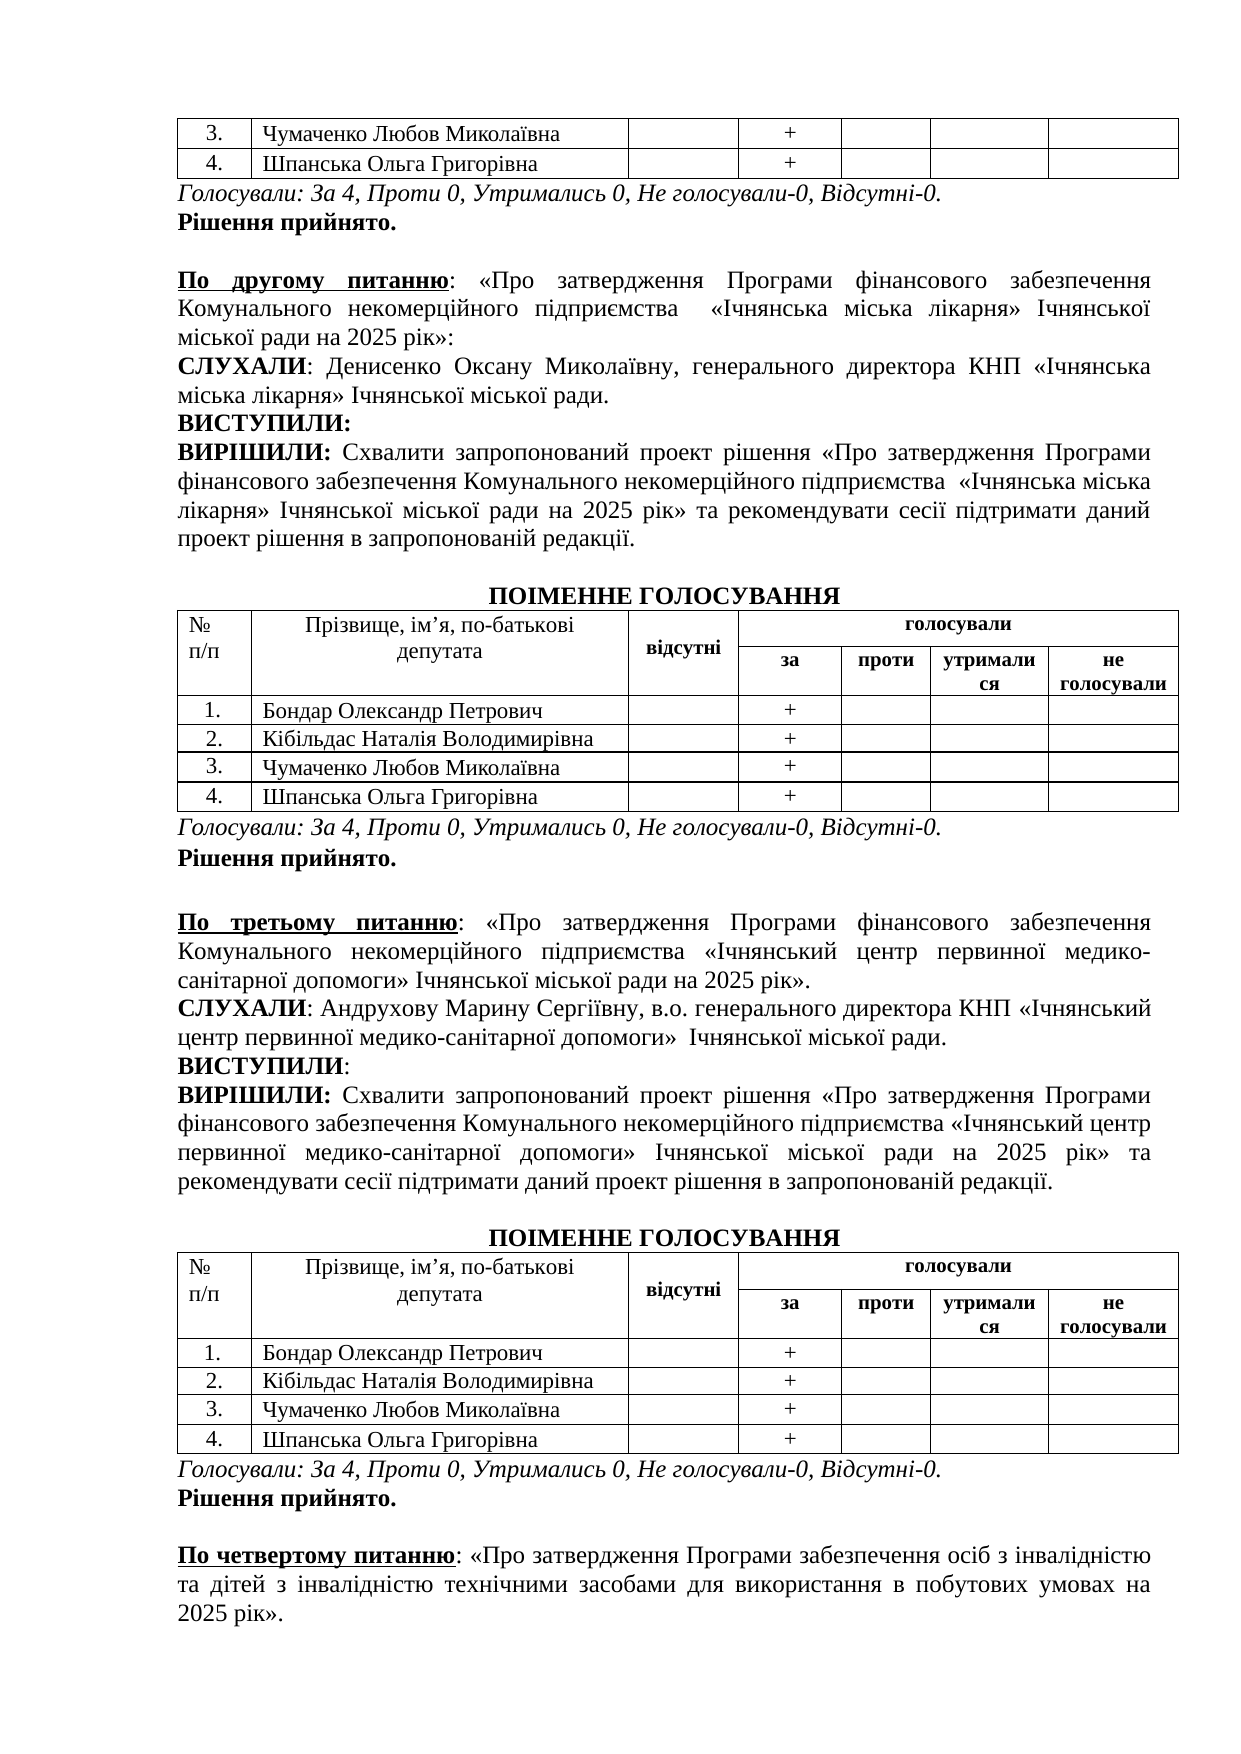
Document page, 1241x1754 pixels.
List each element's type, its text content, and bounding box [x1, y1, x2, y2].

table_cell [1049, 149, 1178, 177]
table_cell [842, 725, 930, 751]
text По другому питанню: «Про затвердження Програми фінансового забезпечення Комунального некомерційного підприємства «Ічнянська міська лікарня» Ічнянської міської ради на 2025 рік»: [177, 265, 1152, 351]
table_cell [931, 149, 1048, 177]
table_cell [931, 1368, 1048, 1394]
table_cell + [739, 783, 841, 811]
table_cell утрималися [931, 647, 1048, 695]
text Рішення прийнято. [177, 843, 1152, 872]
table_cell [1049, 725, 1178, 751]
table_cell проти [842, 647, 930, 695]
table_cell + [739, 753, 841, 781]
table_cell [1049, 753, 1178, 781]
table_cell [1049, 696, 1178, 724]
table_cell [842, 119, 930, 148]
table_header Прізвище, ім’я, по-батькові депутата [252, 1253, 628, 1338]
table_cell Бондар Олександр Петрович [252, 696, 628, 724]
table_cell + [739, 1339, 841, 1367]
table_cell Шпанська Ольга Григорівна [252, 783, 628, 811]
table_cell [629, 1339, 738, 1367]
text Голосували: За 4, Проти 0, Утримались 0, Не голосували-0, Відсутні-0. [177, 179, 1152, 207]
table_cell [629, 119, 738, 148]
table_cell Бондар Олександр Петрович [252, 1339, 628, 1367]
table_cell [629, 753, 738, 781]
table_cell [1049, 1339, 1178, 1367]
table_cell [931, 696, 1048, 724]
table_cell не голосували [1049, 1290, 1178, 1338]
table_cell 2. [178, 1368, 251, 1394]
table_cell 4. [178, 783, 251, 811]
table_cell [629, 696, 738, 724]
text Рішення прийнято. [177, 207, 1152, 236]
table_cell 4. [178, 1425, 251, 1453]
table_cell [931, 783, 1048, 811]
list СЛУХАЛИ: Андрухову Марину Сергіївну, в.о. генерального директора КНП «Ічнянський центр первинної медико-санітарної допомоги» Ічнянської міської ради. [177, 993, 1152, 1051]
table_cell Чумаченко Любов Миколаївна [252, 119, 628, 148]
table_cell [842, 1395, 930, 1424]
table_cell 1. [178, 1339, 251, 1367]
table_header голосували [739, 1253, 1178, 1289]
text СЛУХАЛИ: Денисенко Оксану Миколаївну, генерального директора КНП «Ічнянська міська лікарня» Ічнянської міської ради. [177, 351, 1152, 408]
table_header голосували [739, 611, 1178, 646]
table_cell [931, 1395, 1048, 1424]
table_cell [629, 1425, 738, 1453]
table_cell Чумаченко Любов Миколаївна [252, 1395, 628, 1424]
table_cell [931, 1339, 1048, 1367]
table_cell + [739, 1368, 841, 1394]
table_cell Кібільдас Наталія Володимирівна [252, 725, 628, 751]
table_cell [629, 1395, 738, 1424]
table_cell 4. [178, 149, 251, 177]
table_cell за [739, 1290, 841, 1338]
table_cell Кібільдас Наталія Володимирівна [252, 1368, 628, 1394]
table_cell [629, 1368, 738, 1394]
text ВИСТУПИЛИ: [177, 408, 1152, 437]
table_cell [931, 753, 1048, 781]
table_cell за [739, 647, 841, 695]
table_cell + [739, 725, 841, 751]
table_header Прізвище, ім’я, по-батькові депутата [252, 611, 628, 695]
table_cell [1049, 1368, 1178, 1394]
table_header відсутні [629, 611, 738, 695]
table_header відсутні [629, 1253, 738, 1338]
table_cell [629, 783, 738, 811]
table_cell + [739, 1395, 841, 1424]
text ВИРІШИЛИ: Схвалити запропонований проект рішення «Про затвердження Програми фінансового забезпечення Комунального некомерційного підприємства «Ічнянська міська лікарня» Ічнянської міської ради на 2025 рік» та рекомендувати сесії підтримати даний проект рішення в запропонованій редакції. [177, 437, 1152, 552]
table_cell [1049, 783, 1178, 811]
table_cell + [739, 1425, 841, 1453]
table_cell [1049, 119, 1178, 148]
text ПОІМЕННЕ ГОЛОСУВАННЯ [177, 581, 1152, 610]
table_cell Шпанська Ольга Григорівна [252, 149, 628, 177]
table_cell 3. [178, 753, 251, 781]
table_cell + [739, 119, 841, 148]
table_cell + [739, 149, 841, 177]
table_cell [842, 1339, 930, 1367]
table_cell 3. [178, 119, 251, 148]
table_cell [842, 1425, 930, 1453]
table_cell [629, 725, 738, 751]
table_cell [842, 783, 930, 811]
table_cell не голосували [1049, 647, 1178, 695]
table_cell проти [842, 1290, 930, 1338]
table_header № п/п [178, 1253, 251, 1338]
table_cell [931, 119, 1048, 148]
table_cell 1. [178, 696, 251, 724]
text По третьому питанню: «Про затвердження Програми фінансового забезпечення Комунального некомерційного підприємства «Ічнянський центр первинної медико-санітарної допомоги» Ічнянської міської ради на 2025 рік». [177, 907, 1152, 993]
table_cell Шпанська Ольга Григорівна [252, 1425, 628, 1453]
table_cell утрималися [931, 1290, 1048, 1338]
table_cell 2. [178, 725, 251, 751]
table_cell [842, 696, 930, 724]
table_cell [629, 149, 738, 177]
text Рішення прийнято. [177, 1483, 1152, 1512]
table_cell [842, 753, 930, 781]
text ВИРІШИЛИ: Схвалити запропонований проект рішення «Про затвердження Програми фінансового забезпечення Комунального некомерційного підприємства «Ічнянський центр первинної медико-санітарної допомоги» Ічнянської міської ради на 2025 рік» та рекомендувати сесії підтримати даний проект рішення в запропонованій редакції. [177, 1080, 1152, 1195]
table_cell [1049, 1425, 1178, 1453]
table_cell Чумаченко Любов Миколаївна [252, 753, 628, 781]
table_header № п/п [178, 611, 251, 695]
table_cell [931, 725, 1048, 751]
text Голосували: За 4, Проти 0, Утримались 0, Не голосували-0, Відсутні-0. [177, 1454, 1152, 1483]
text ПОІМЕННЕ ГОЛОСУВАННЯ [177, 1223, 1152, 1252]
text Голосували: За 4, Проти 0, Утримались 0, Не голосували-0, Відсутні-0. [177, 812, 1152, 840]
table_cell [1049, 1395, 1178, 1424]
text ВИСТУПИЛИ: [177, 1051, 1152, 1080]
table_cell [931, 1425, 1048, 1453]
table_cell [842, 149, 930, 177]
table_cell [842, 1368, 930, 1394]
table_cell 3. [178, 1395, 251, 1424]
table_cell + [739, 696, 841, 724]
text По четвертому питанню: «Про затвердження Програми забезпечення осіб з інвалідністю та дітей з інвалідністю технічними засобами для використання в побутових умовах на 2025 рік». [177, 1541, 1152, 1627]
